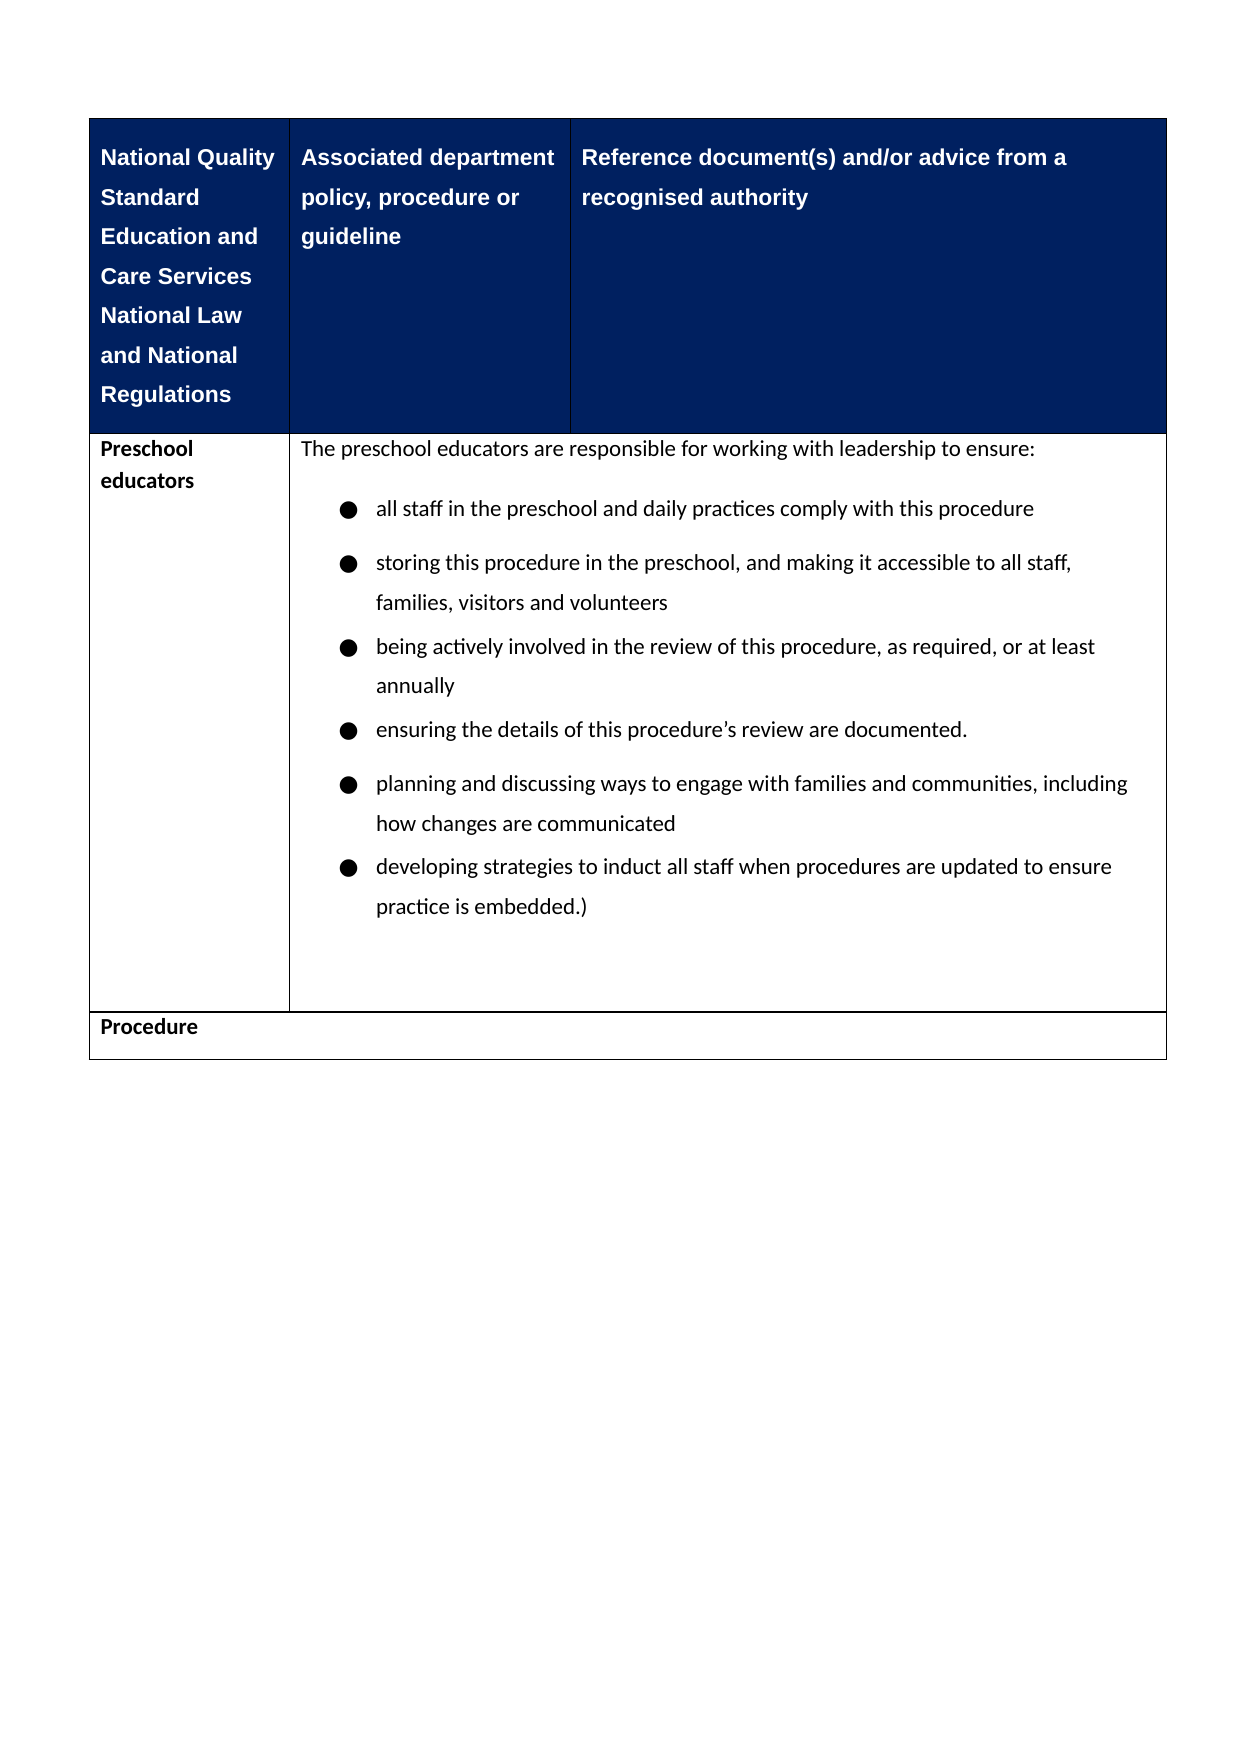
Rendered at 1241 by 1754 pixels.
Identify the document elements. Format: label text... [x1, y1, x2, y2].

table_header Associated department policy, procedure or guideline [290, 119, 570, 433]
table_cell Procedure [90, 1013, 1166, 1059]
table_cell Preschool educators [90, 434, 289, 1011]
table_cell The preschool educators are responsible for working with leadership to ensure: all staff in the preschool and daily practices comply with this procedure storing this procedure in the preschool, and making it accessible to all staff, families, visitors and volunteers being actively involved in the review of this procedure, as required, or at least annually ensuring the details of this procedure’s review are documented. planning and discussing ways to engage with families and communities, including how changes are communicated developing strategies to induct all staff when procedures are updated to ensure practice is embedded.) [290, 434, 1166, 1011]
table_header National Quality Standard Education and Care Services National Law and National Regulations [90, 119, 289, 433]
table_header Reference document(s) and/or advice from a recognised authority [571, 119, 1166, 433]
